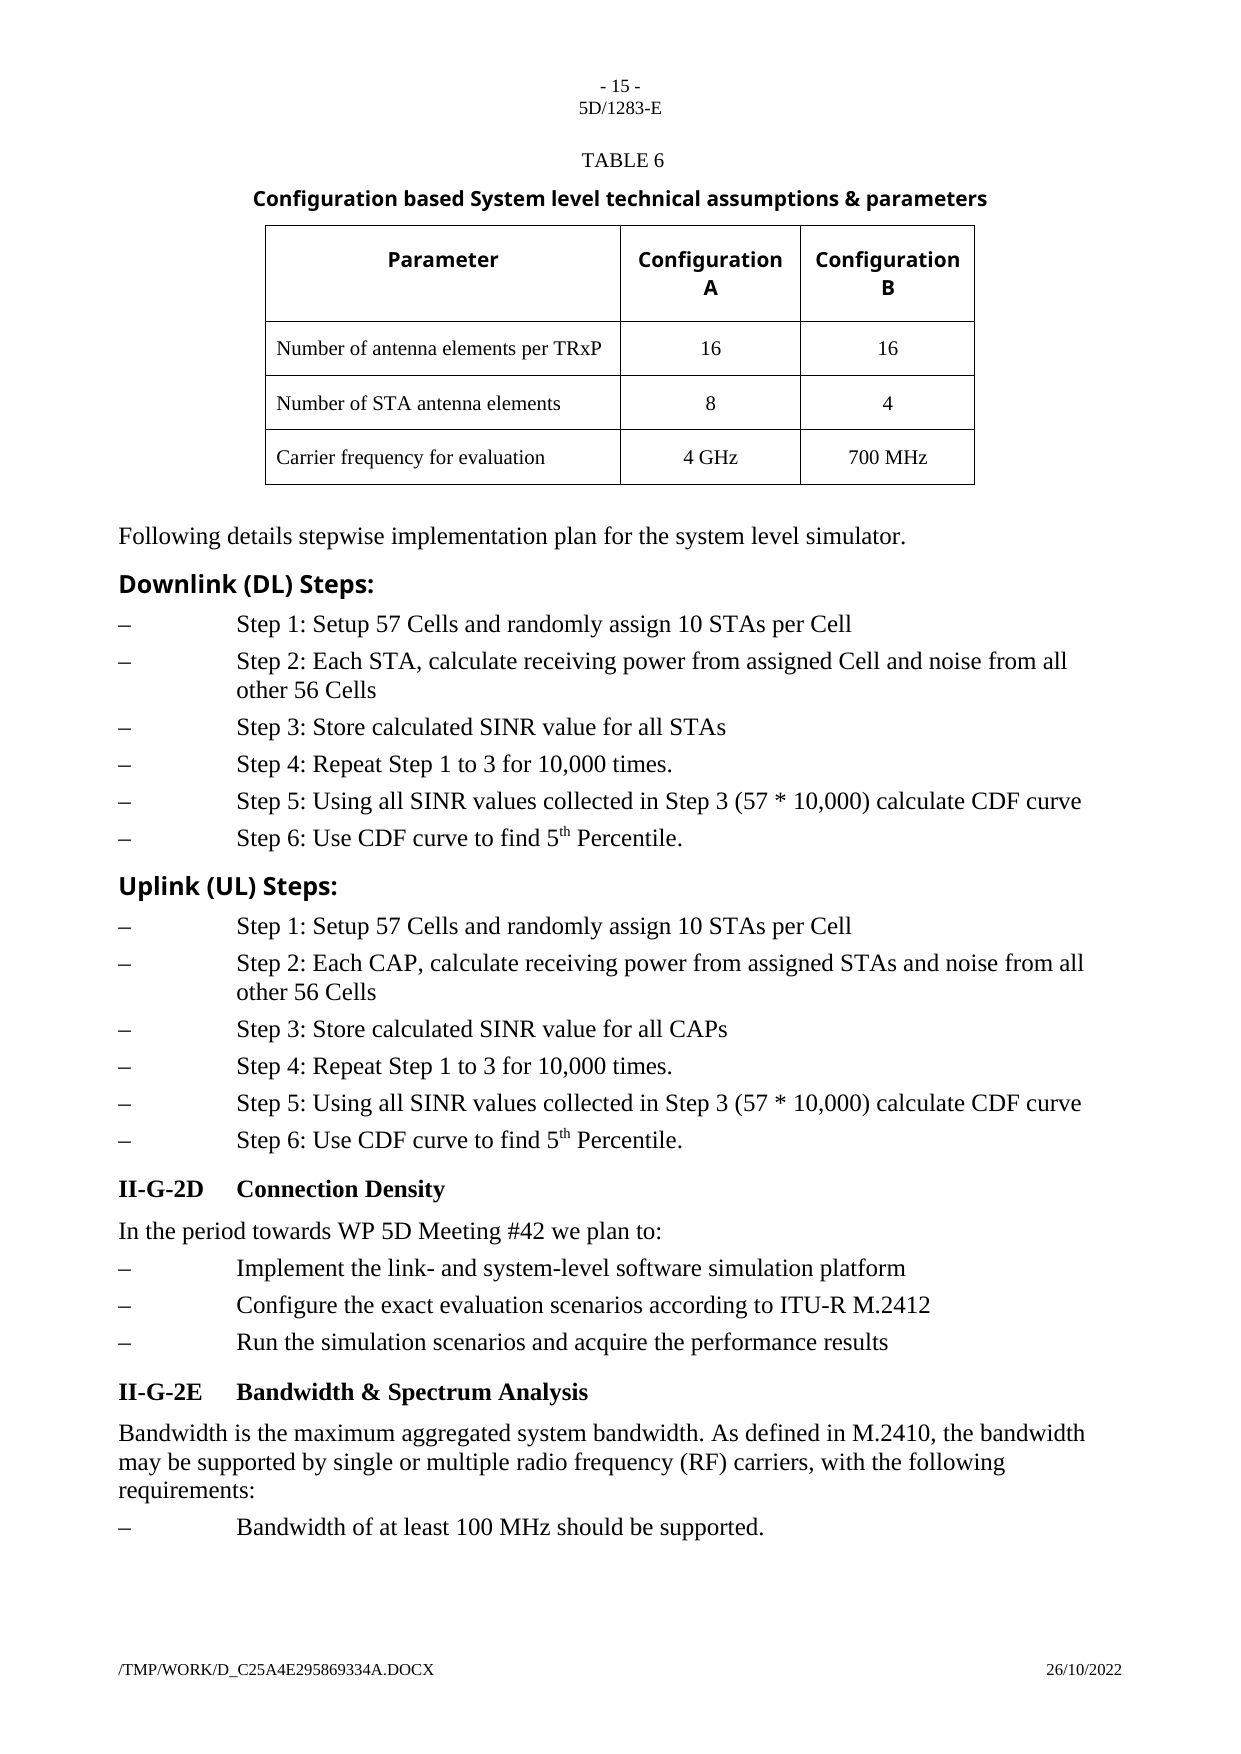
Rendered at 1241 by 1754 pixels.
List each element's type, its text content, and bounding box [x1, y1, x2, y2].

text – Step 2: Each STA, calculate receiving power from assigned Cell and noise from all other 56 Cells [118, 646, 1122, 703]
table_cell Number of STA antenna elements [266, 376, 620, 429]
table_cell 700 MHz [801, 430, 974, 483]
table_cell 4 GHz [621, 430, 800, 483]
table_cell 16 [801, 322, 974, 375]
text – Step 1: Setup 57 Cells and randomly assign 10 STAs per Cell [118, 911, 1122, 939]
text – Step 6: Use CDF curve to find 5th Percentile. [118, 823, 1122, 852]
text – Run the simulation scenarios and acquire the performance results [118, 1327, 1122, 1356]
subtitle II-G-2D Connection Density [118, 1174, 1122, 1203]
table_cell Carrier frequency for evaluation [266, 430, 620, 483]
title Configuration based System level technical assumptions & parameters [118, 184, 1122, 213]
text – Implement the link- and system-level software simulation platform [118, 1253, 1122, 1282]
text – Step 3: Store calculated SINR value for all STAs [118, 712, 1122, 741]
text Following details stepwise implementation plan for the system level simulator. [118, 521, 1122, 550]
table_header Parameter [266, 226, 620, 321]
text – Step 1: Setup 57 Cells and randomly assign 10 STAs per Cell [118, 609, 1122, 638]
text – Step 6: Use CDF curve to find 5th Percentile. [118, 1125, 1122, 1154]
text – Step 5: Using all SINR values collected in Step 3 (57 * 10,000) calculate CDF curve [118, 786, 1122, 815]
text In the period towards WP 5D Meeting #42 we plan to: [118, 1216, 1122, 1244]
text – Step 3: Store calculated SINR value for all CAPs [118, 1014, 1122, 1042]
text – Step 4: Repeat Step 1 to 3 for 10,000 times. [118, 1051, 1122, 1079]
text Bandwidth is the maximum aggregated system bandwidth. As defined in M.2410, the bandwidth may be supported by single or multiple radio frequency (RF) carriers, with the following requirements: [118, 1418, 1122, 1504]
text – Bandwidth of at least 100 MHz should be supported. [118, 1512, 1122, 1541]
table_cell 4 [801, 376, 974, 429]
text – Step 2: Each CAP, calculate receiving power from assigned STAs and noise from all other 56 Cells [118, 948, 1122, 1005]
table_cell 8 [621, 376, 800, 429]
subtitle Downlink (DL) Steps: [118, 566, 1122, 601]
table_cell Number of antenna elements per TRxP [266, 322, 620, 375]
table_header Configuration B [801, 226, 974, 321]
table_header Configuration A [621, 226, 800, 321]
text – Configure the exact evaluation scenarios according to ITU-R M.2412 [118, 1290, 1122, 1319]
text – Step 4: Repeat Step 1 to 3 for 10,000 times. [118, 749, 1122, 778]
text Table 6 [118, 148, 1122, 172]
subtitle Uplink (UL) Steps: [118, 868, 1122, 902]
text – Step 5: Using all SINR values collected in Step 3 (57 * 10,000) calculate CDF curve [118, 1088, 1122, 1117]
table_cell 16 [621, 322, 800, 375]
subtitle II-G-2E Bandwidth & Spectrum Analysis [118, 1377, 1122, 1405]
